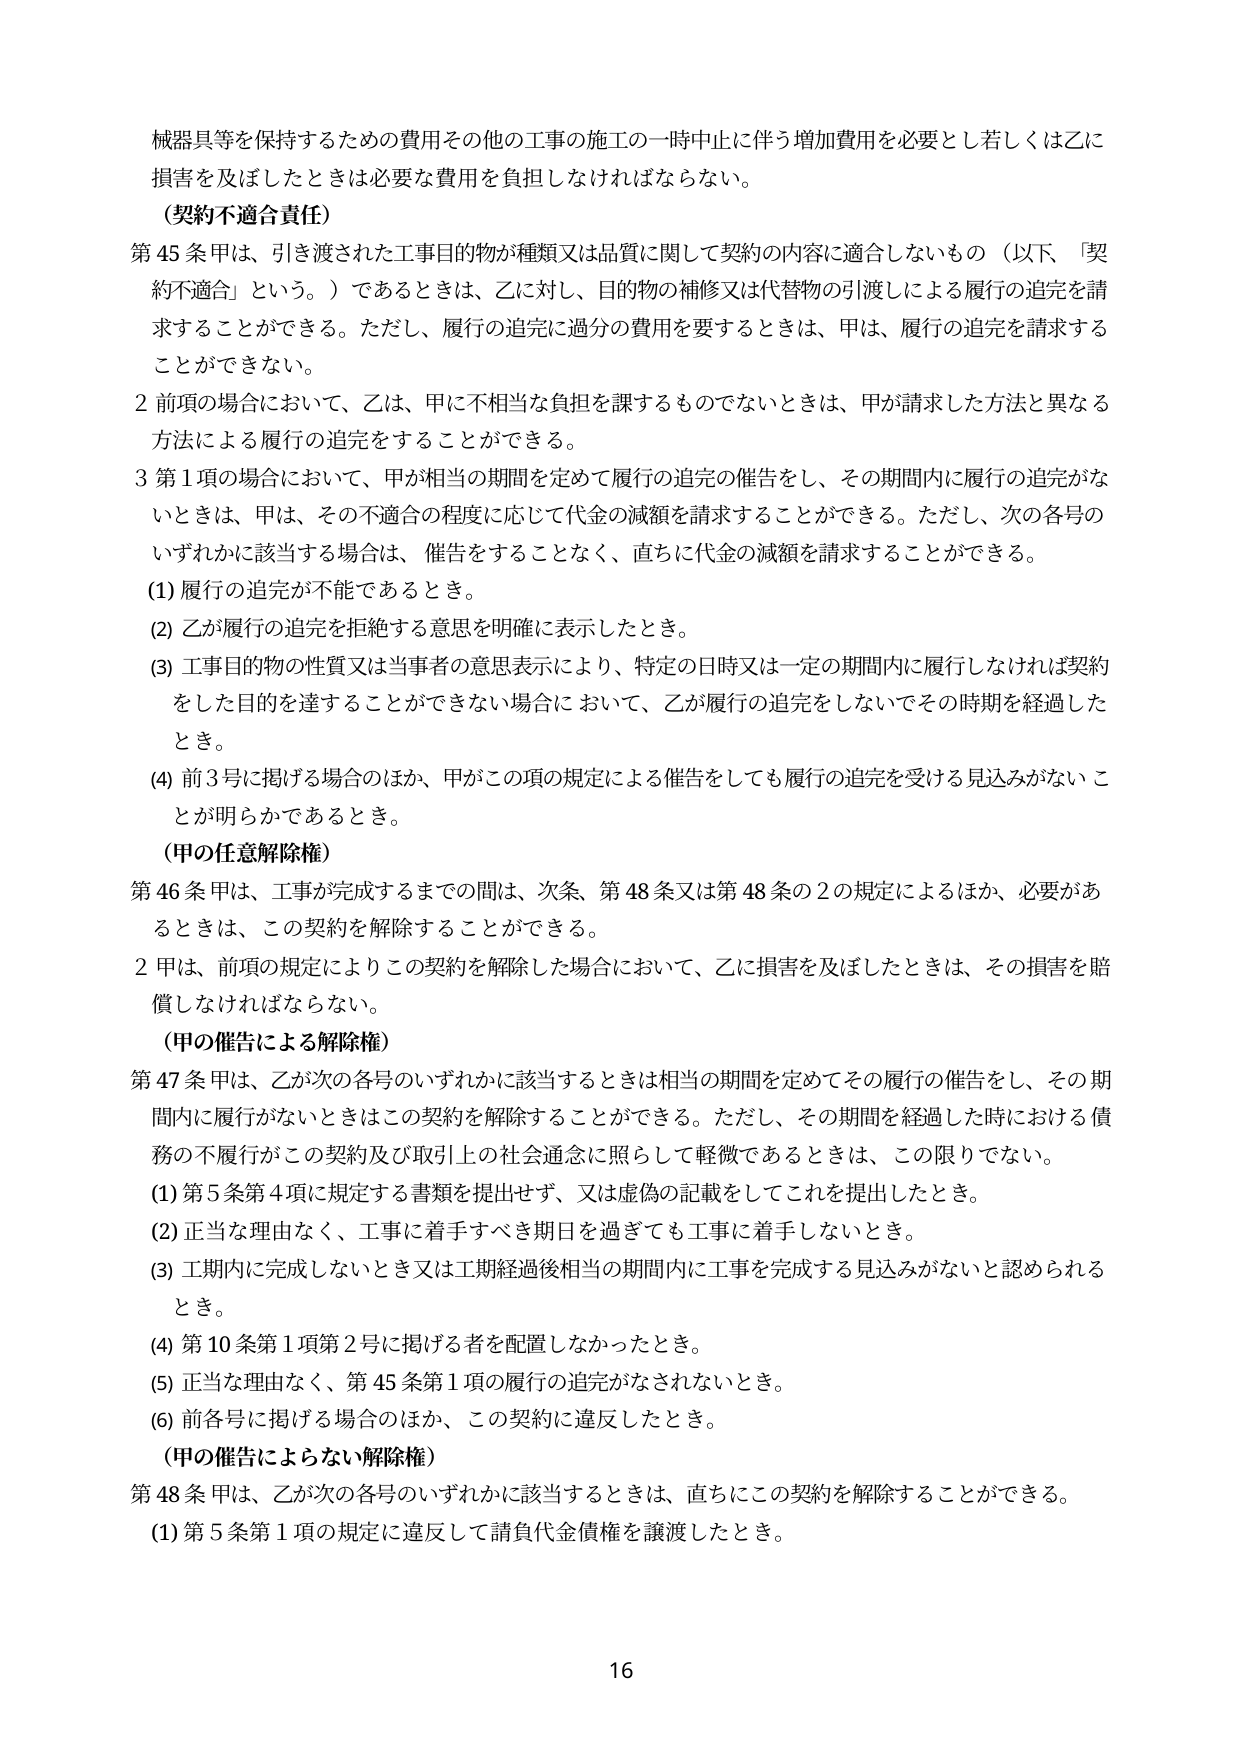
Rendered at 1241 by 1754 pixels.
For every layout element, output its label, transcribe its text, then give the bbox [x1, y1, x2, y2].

list 第10条第１項第２号に掲げる者を配置しなかったとき。 [151, 1322, 1144, 1360]
list 正当な理由なく、第45条第１項の履行の追完がなされないとき。 [151, 1360, 814, 1397]
text 械器具等を保持するための費用その他の工事の施工の一時中止に伴う増加費用を必要とし若しくは乙に損害を及ぼしたときは必要な費用を負担しなければならない。 [151, 119, 1112, 194]
list 前３号に掲げる場合のほか、甲がこの項の規定による催告をしても履行の追完を受ける見込みがないことが明らかであるとき。 [151, 757, 1112, 832]
list 前各号に掲げる場合のほか、この契約に違反したとき。 [151, 1398, 814, 1435]
text （契約不適合責任） [151, 194, 1144, 231]
text （甲の催告による解除権） [151, 1020, 1144, 1057]
text 第45条 甲は、引き渡された工事目的物が種類又は品質に関して契約の内容に適合しないもの（以下、「契約不適合」という。）であるときは、乙に対し、目的物の補修又は代替物の引渡しによる履行の追完を請求することができる。ただし、履行の追完に過分の費用を要するときは、甲は、履行の追完を請求することができない。 [130, 231, 1112, 381]
text ２ 前項の場合において、乙は、甲に不相当な負担を課するものでないときは、甲が請求した方法と異なる方法による履行の追完をすることができる。 [130, 381, 1112, 456]
text （甲の催告によらない解除権） [151, 1435, 1144, 1473]
text (1) 第５条第４項に規定する書類を提出せず、又は虚偽の記載をしてこれを提出したとき。 [151, 1171, 1021, 1209]
list 工期内に完成しないとき又は工期経過後相当の期間内に工事を完成する見込みがないと認められるとき。 [151, 1247, 1112, 1322]
text 第47条 甲は、乙が次の各号のいずれかに該当するときは相当の期間を定めてその履行の催告をし、その期間内に履行がないときはこの契約を解除することができる。ただし、その期間を経過した時における債務の不履行がこの契約及び取引上の社会通念に照らして軽微であるときは、この限りでない。 [130, 1058, 1112, 1171]
text （甲の任意解除権） [151, 832, 1144, 869]
text (1) 履行の追完が不能であるとき。 [142, 569, 1112, 606]
text (2) 正当な理由なく、工事に着手すべき期日を過ぎても工事に着手しないとき。 [151, 1210, 1021, 1247]
list 工事目的物の性質又は当事者の意思表示により、特定の日時又は一定の期間内に履行しなければ契約をした目的を達することができない場合に おいて、乙が履行の追完をしないでその時期を経過したとき。 [151, 644, 1113, 757]
list 乙が履行の追完を拒絶する意思を明確に表示したとき。 [151, 606, 1144, 644]
text 第46条 甲は、工事が完成するまでの間は、次条、第48条又は第48条の２の規定によるほか、必要があるときは、この契約を解除することができる。 [130, 869, 1112, 944]
text ３ 第１項の場合において、甲が相当の期間を定めて履行の追完の催告をし、その期間内に履行の追完がないときは、甲は、その不適合の程度に応じて代金の減額を請求することができる。ただし、次の各号のいずれかに該当する場合は、 催告をすることなく、直ちに代金の減額を請求することができる。 [130, 456, 1112, 569]
text 第48条 甲は、乙が次の各号のいずれかに該当するときは、直ちにこの契約を解除することができる。(1) 第５条第１項の規定に違反して請負代金債権を譲渡したとき。 [130, 1473, 1098, 1548]
text ２ 甲は、前項の規定によりこの契約を解除した場合において、乙に損害を及ぼしたときは、その損害を賠償しなければならない。 [130, 945, 1112, 1020]
